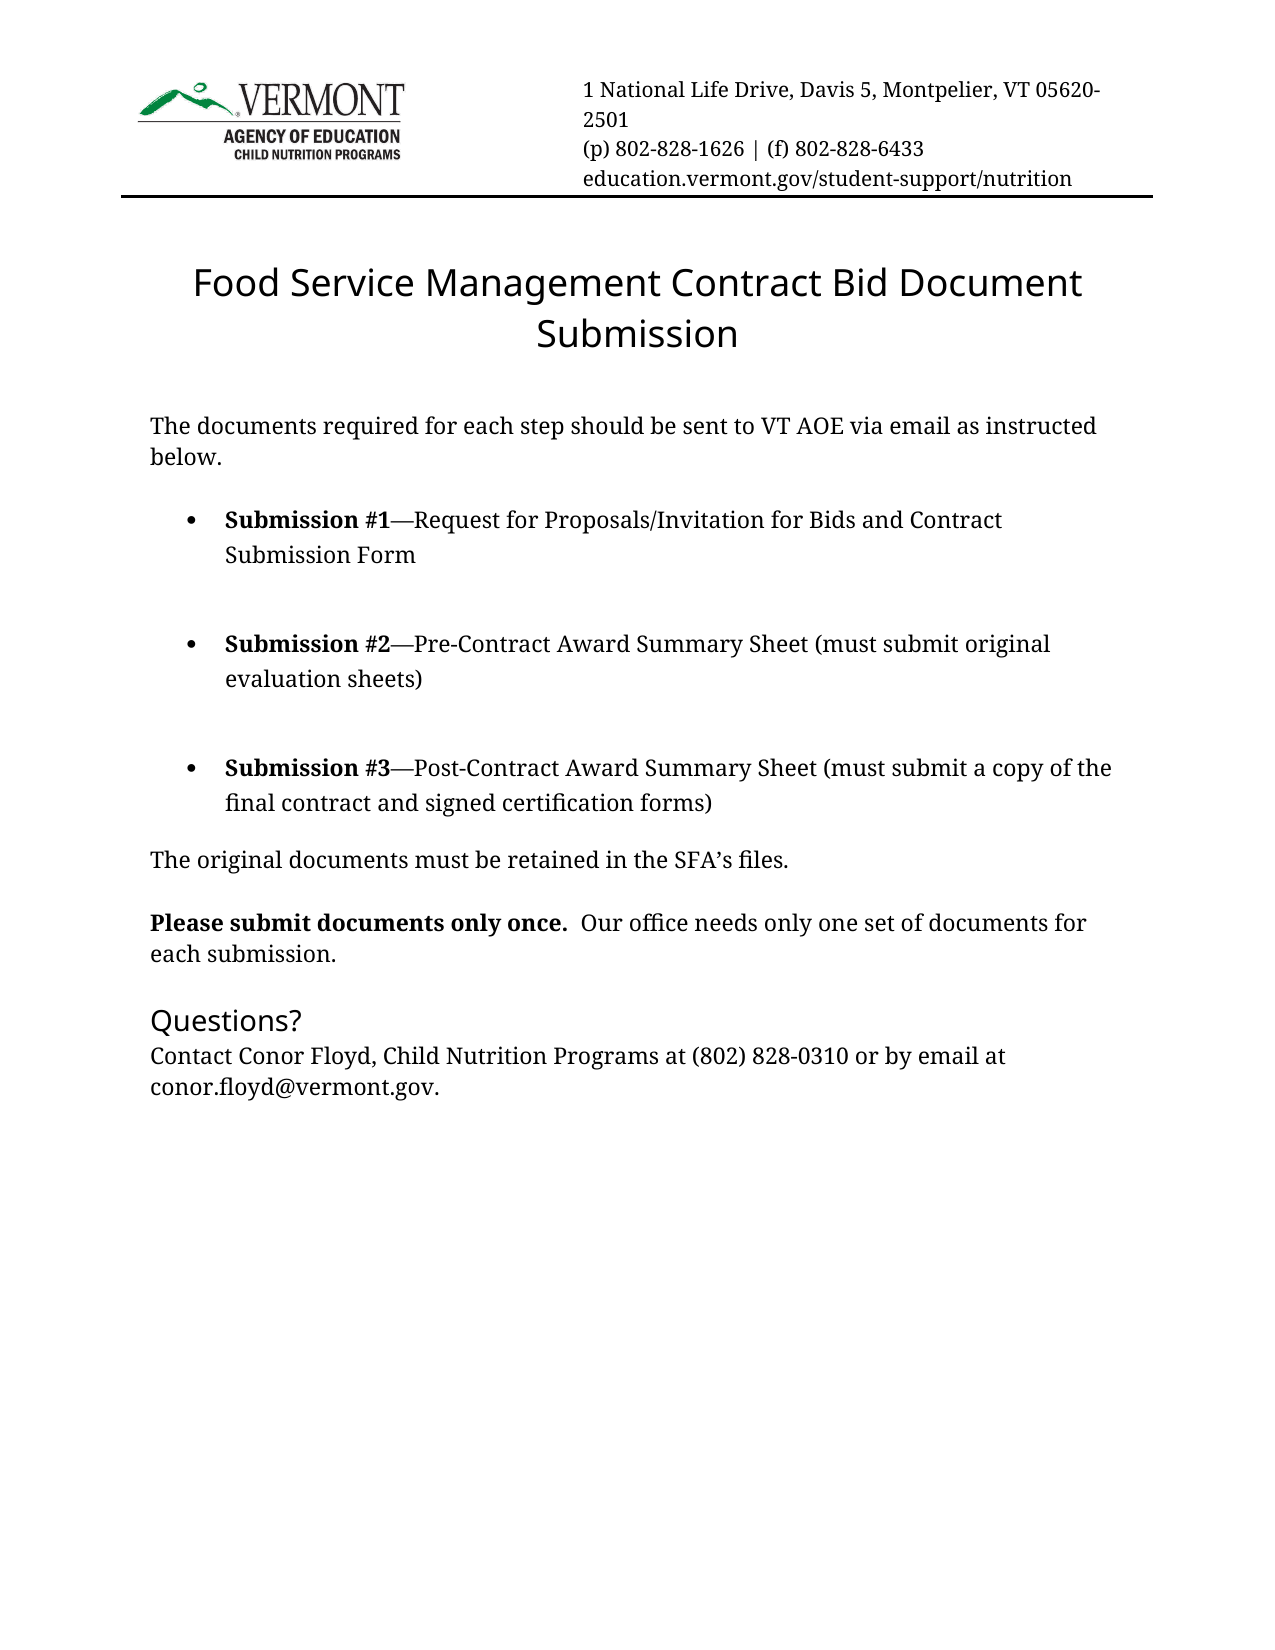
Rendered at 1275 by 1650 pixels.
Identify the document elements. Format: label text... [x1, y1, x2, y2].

subtitle Food Service Management Contract Bid Document Submission [150, 257, 1125, 359]
text The documents required for each step should be sent to VT AOE via email as instructed below. [150, 410, 1125, 472]
list Submission #3—Post-Contract Award Summary Sheet (must submit a copy of the final contract and signed certification forms) [187, 751, 1125, 819]
list Submission #1—Request for Proposals/Invitation for Bids and Contract Submission Form [187, 503, 1125, 571]
text Contact Conor Floyd, Child Nutrition Programs at (802) 828-0310 or by email at conor.floyd@vermont.gov. [150, 1040, 1125, 1103]
text Please submit documents only once. Our office needs only one set of documents for each submission. [150, 907, 1125, 969]
text The original documents must be retained in the SFA’s files. [150, 844, 1125, 875]
picture [132, 75, 410, 168]
subtitle Questions? [150, 1000, 1125, 1040]
list Submission #2—Pre-Contract Award Summary Sheet (must submit original evaluation sheets) [187, 627, 1125, 695]
